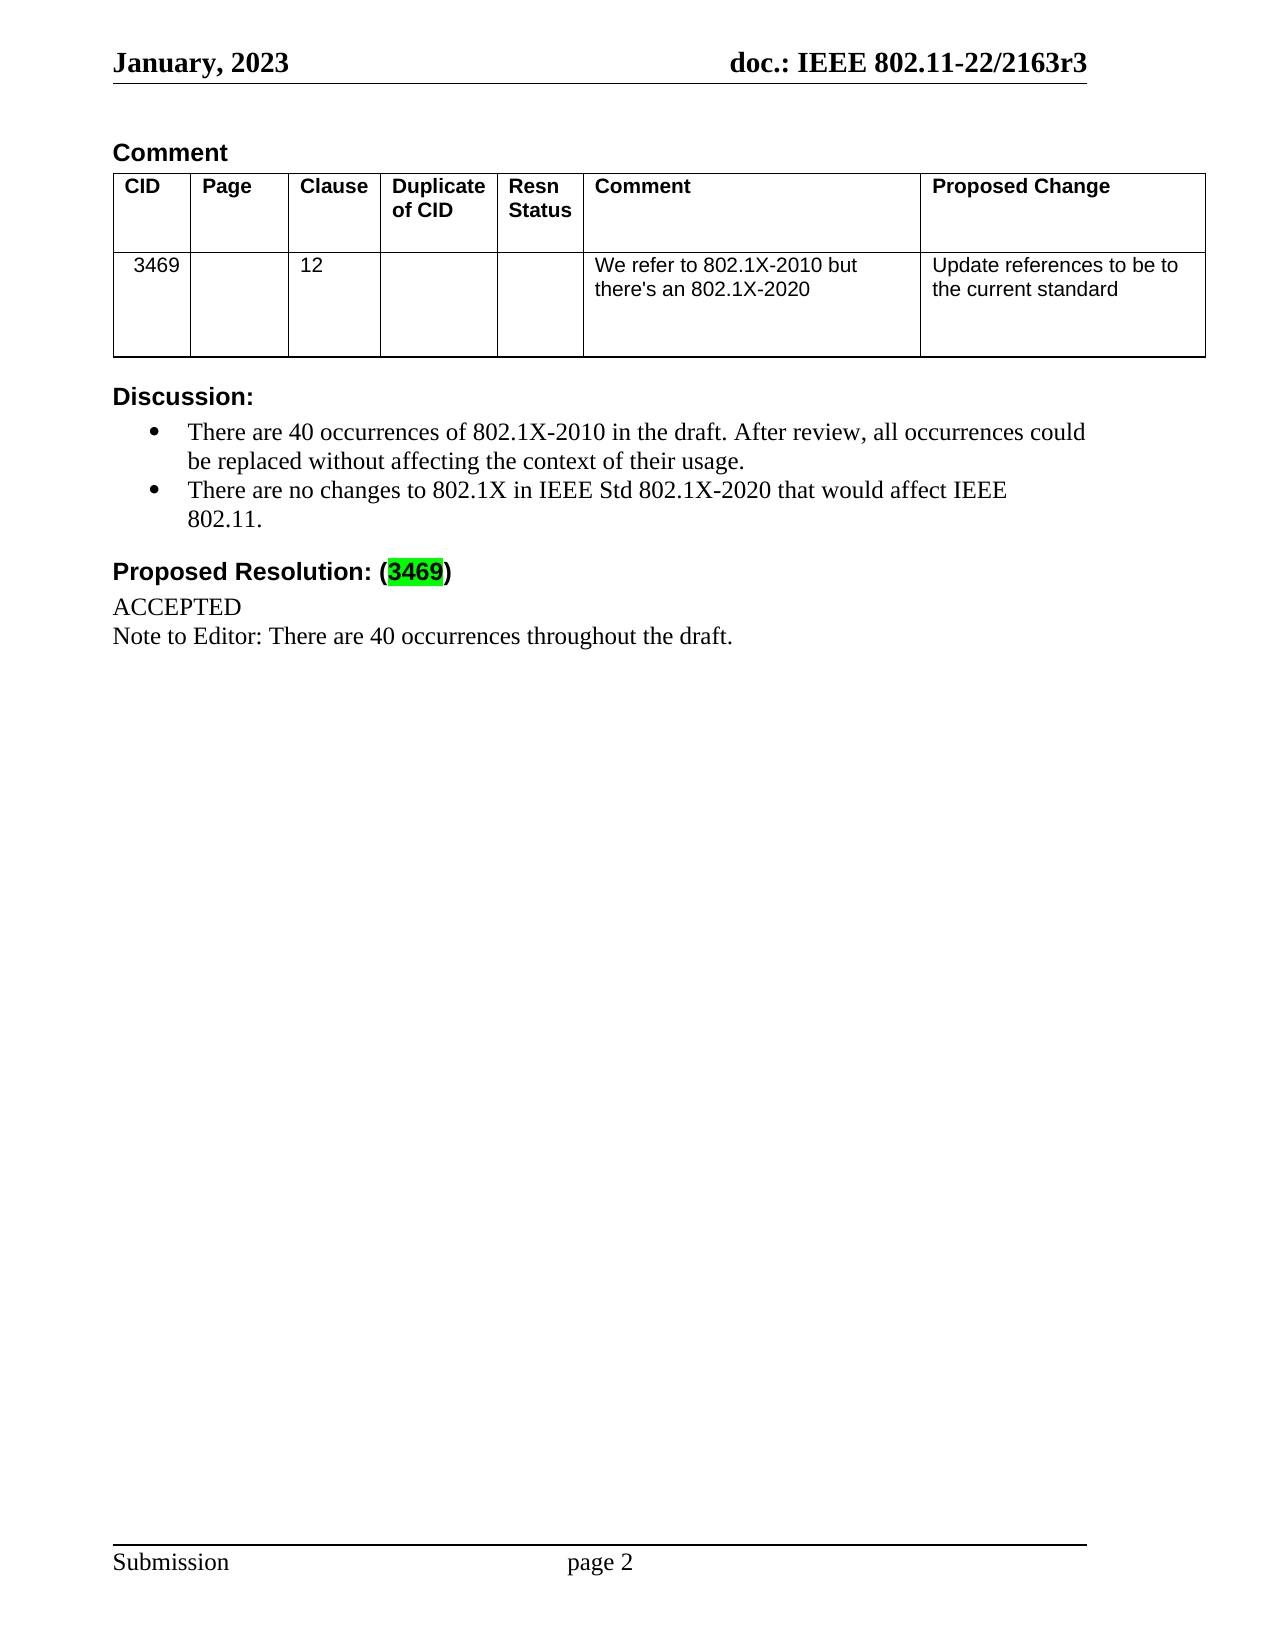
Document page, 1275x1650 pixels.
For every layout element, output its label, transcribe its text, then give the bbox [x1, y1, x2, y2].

table_header Comment [584, 174, 920, 252]
subtitle Proposed Resolution: (3469) [112, 557, 1087, 586]
text ACCEPTED [112, 592, 1087, 621]
table_header Page [191, 174, 288, 252]
table_header Duplicate of CID [381, 174, 497, 252]
table_header Proposed Change [921, 174, 1205, 252]
subtitle Comment [112, 137, 1087, 166]
table_cell 12 [289, 253, 380, 356]
subtitle Discussion: [112, 382, 1087, 411]
table_header Clause [289, 174, 380, 252]
table_cell [191, 253, 288, 356]
table_cell We refer to 802.1X-2010 but there's an 802.1X-2020 [584, 253, 920, 356]
table_cell 3469 [114, 253, 190, 356]
list There are no changes to 802.1X in IEEE Std 802.1X-2020 that would affect IEEE 802.11. [150, 475, 1087, 532]
table_header Resn Status [498, 174, 583, 252]
table_cell [381, 253, 497, 356]
table_cell Update references to be to the current standard [921, 253, 1205, 356]
table_header CID [114, 174, 190, 252]
table_cell [498, 253, 583, 356]
list There are 40 occurrences of 802.1X-2010 in the draft. After review, all occurrences could be replaced without affecting the context of their usage. [150, 417, 1087, 475]
text Note to Editor: There are 40 occurrences throughout the draft. [112, 621, 1087, 650]
